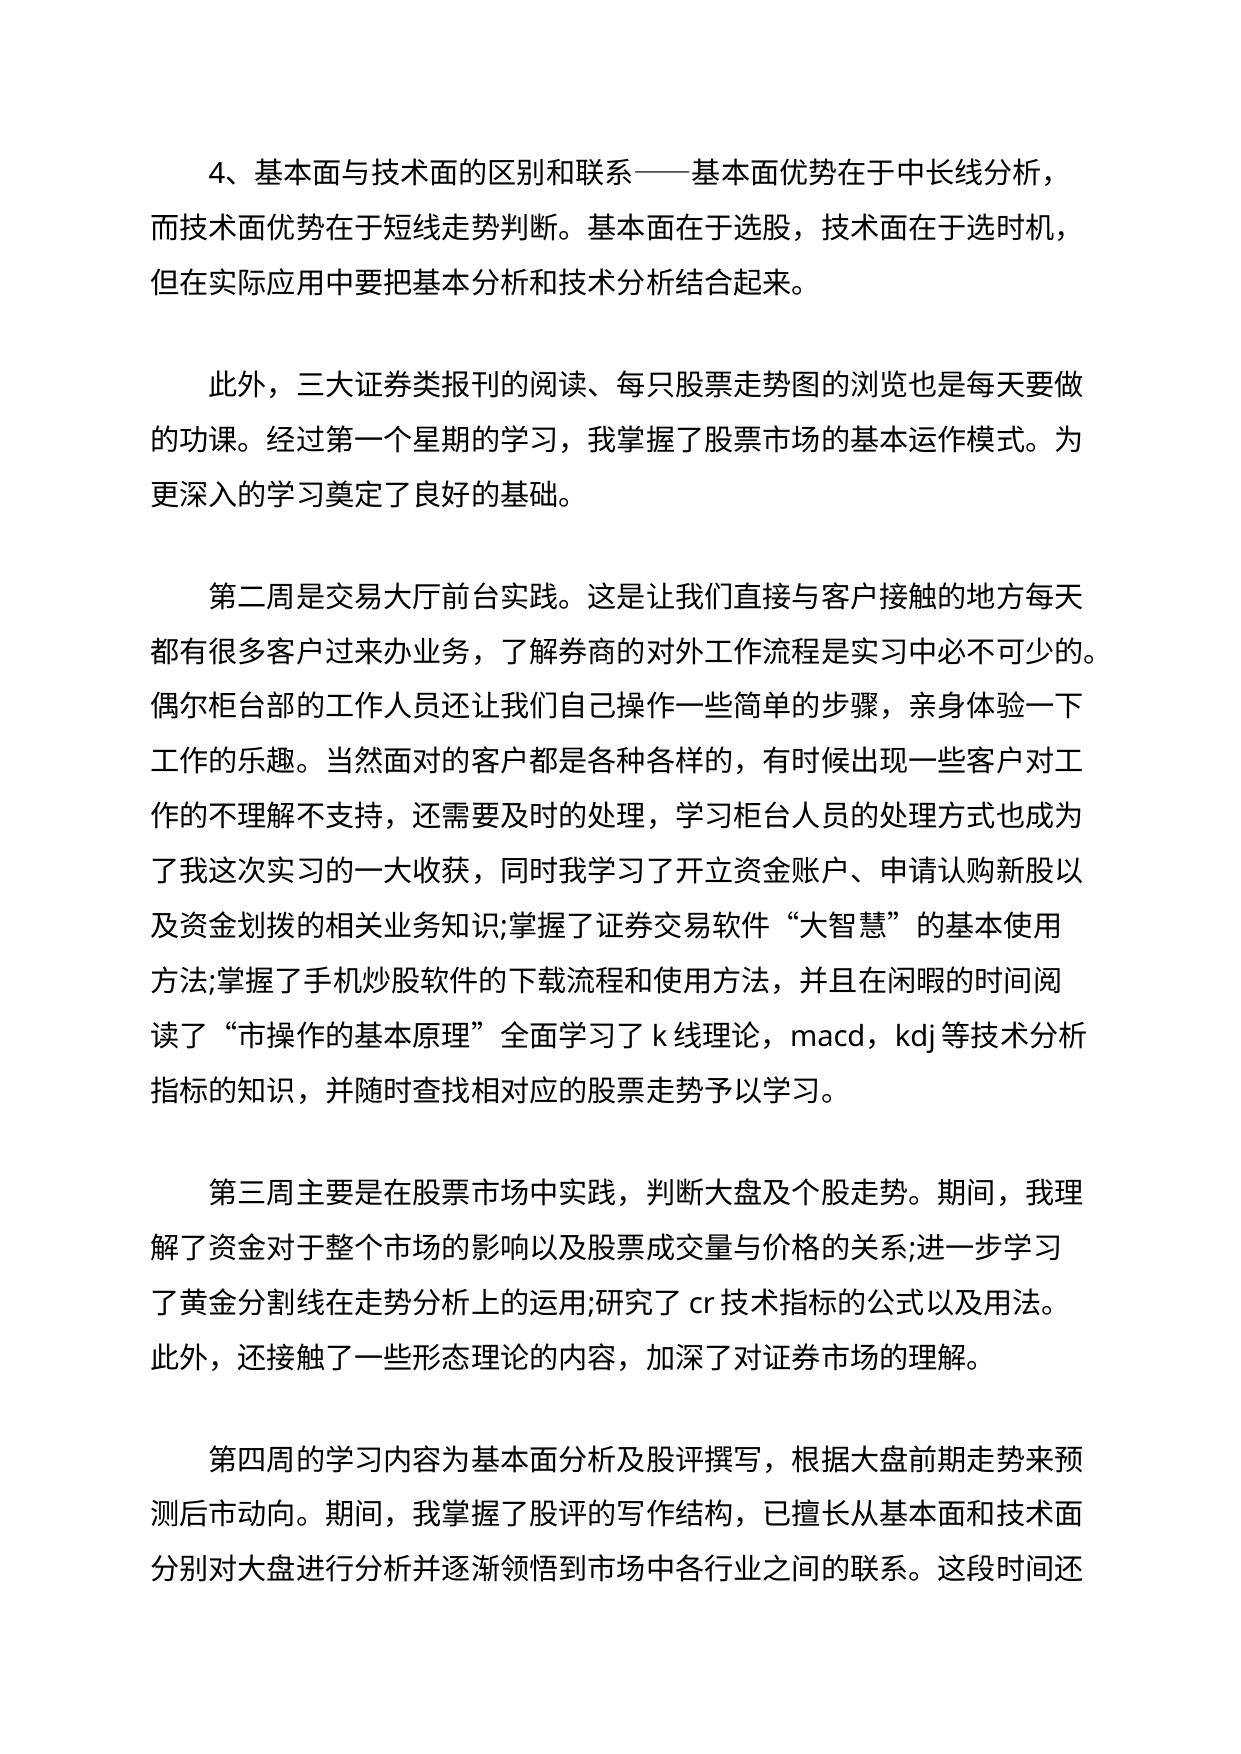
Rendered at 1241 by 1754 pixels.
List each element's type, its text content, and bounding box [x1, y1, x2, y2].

text 第三周主要是在股票市场中实践，判断大盘及个股走势。期间，我理解了资金对于整个市场的影响以及股票成交量与价格的关系;进一步学习了黄金分割线在走势分析上的运用;研究了cr技术指标的公式以及用法。此外，还接触了一些形态理论的内容，加深了对证券市场的理解。 [150, 1169, 1090, 1377]
text 4、基本面与技术面的区别和联系——基本面优势在于中长线分析，而技术面优势在于短线走势判断。基本面在于选股，技术面在于选时机，但在实际应用中要把基本分析和技术分析结合起来。 [150, 150, 1090, 302]
text 此外，三大证券类报刊的阅读、每只股票走势图的浏览也是每天要做的功课。经过第一个星期的学习，我掌握了股票市场的基本运作模式。为更深入的学习奠定了良好的基础。 [150, 362, 1090, 514]
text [150, 1436, 1090, 1588]
text 第二周是交易大厅前台实践。这是让我们直接与客户接触的地方每天都有很多客户过来办业务，了解券商的对外工作流程是实习中必不可少的。偶尔柜台部的工作人员还让我们自己操作一些简单的步骤，亲身体验一下工作的乐趣。当然面对的客户都是各种各样的，有时候出现一些客户对工作的不理解不支持，还需要及时的处理，学习柜台人员的处理方式也成为了我这次实习的一大收获，同时我学习了开立资金账户、申请认购新股以及资金划拨的相关业务知识;掌握了证券交易软件“大智慧”的基本使用方法;掌握了手机炒股软件的下载流程和使用方法，并且在闲暇的时间阅读了“市操作的基本原理”全面学习了k线理论，macd，kdj等技术分析指标的知识，并随时查找相对应的股票走势予以学习。 [150, 573, 1090, 1110]
